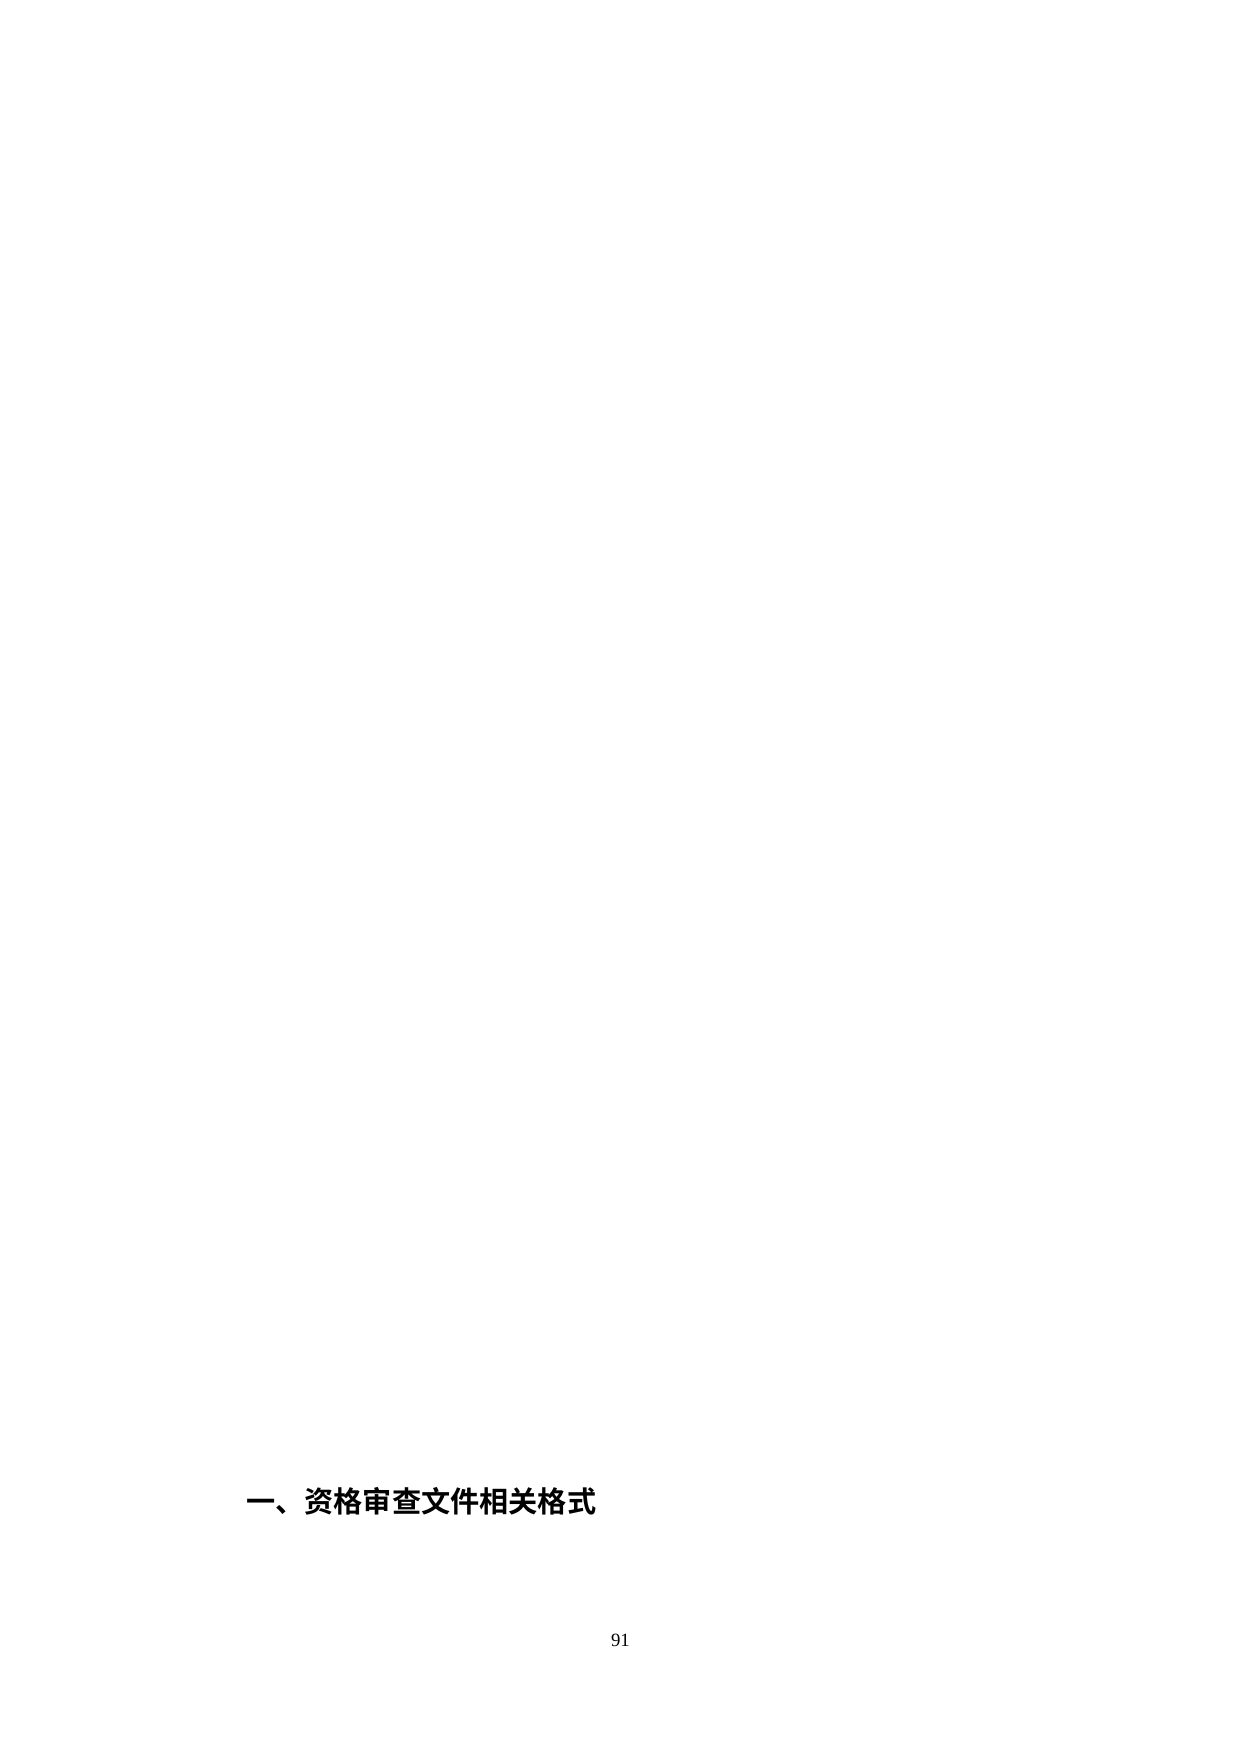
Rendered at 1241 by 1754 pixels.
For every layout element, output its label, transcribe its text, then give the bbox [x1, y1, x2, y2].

text 一、资格审查文件相关格式 [187, 1479, 1053, 1521]
